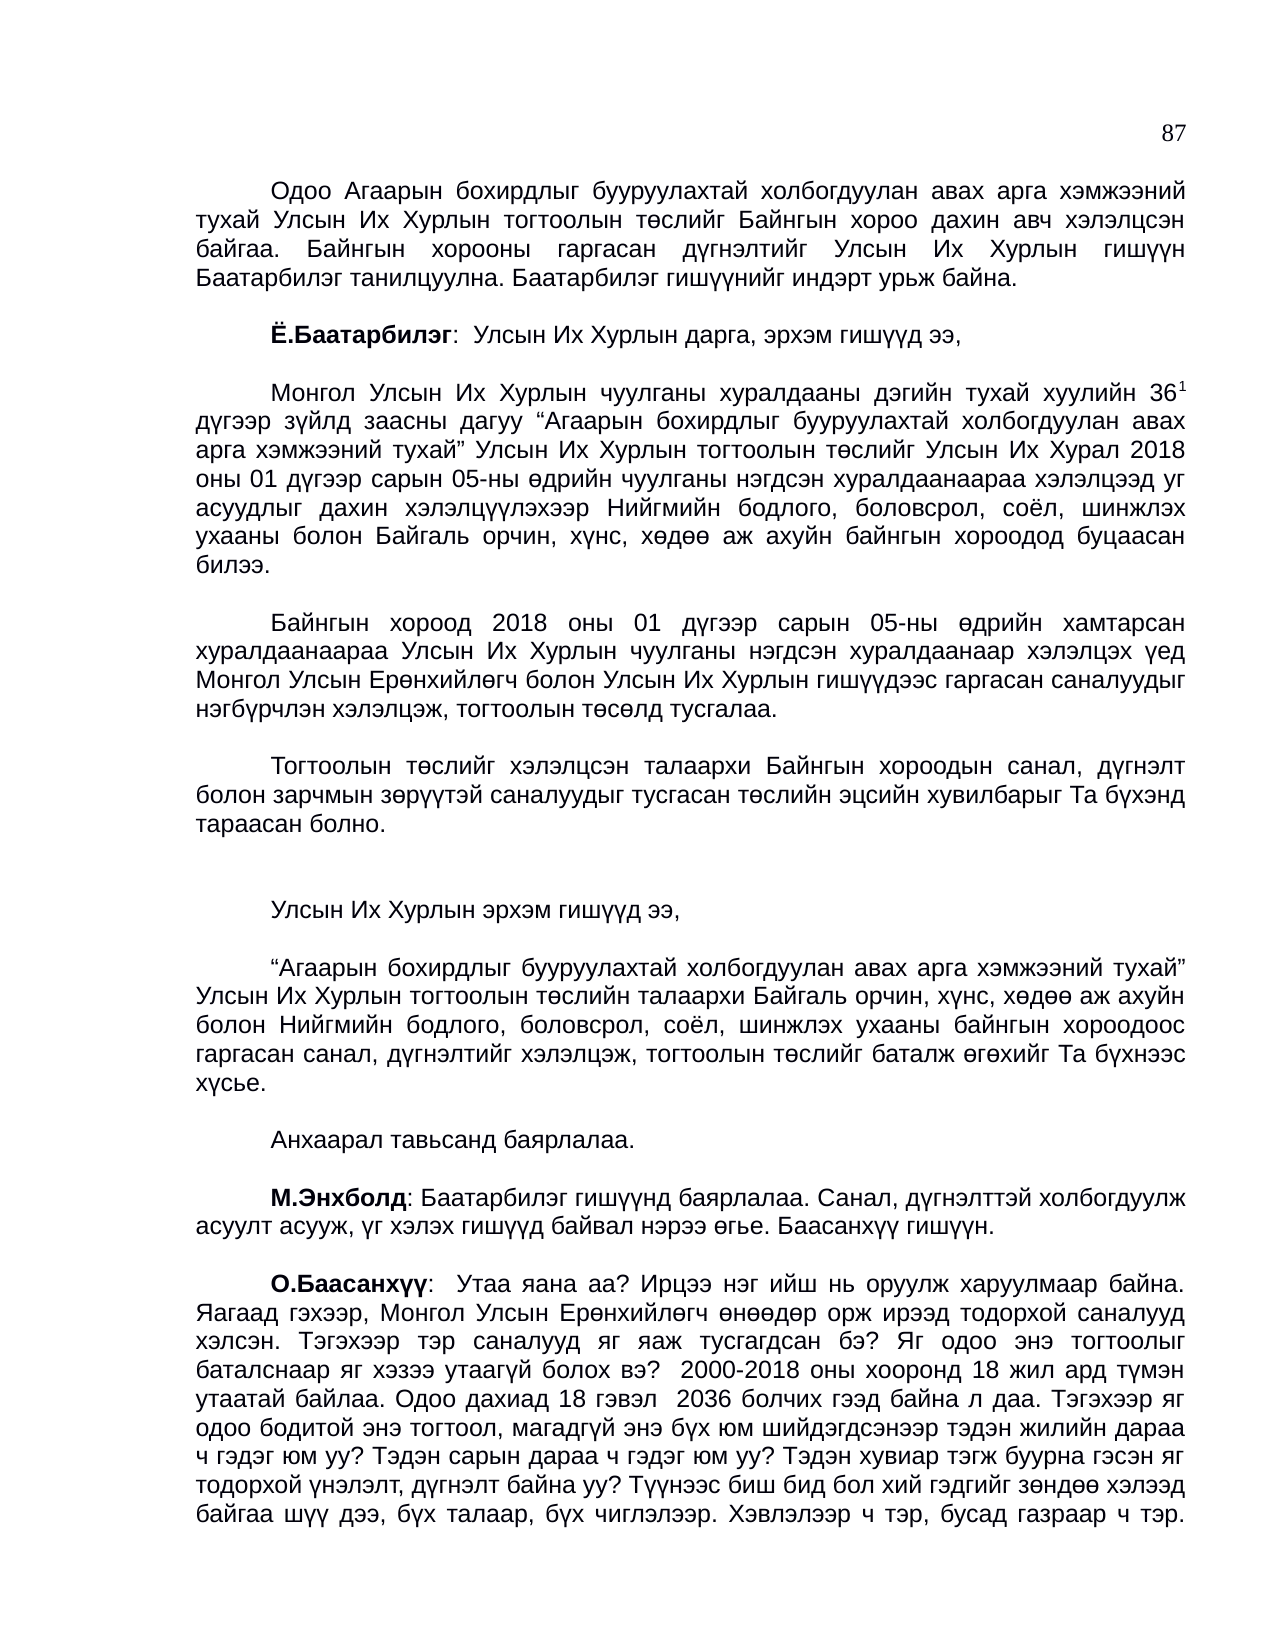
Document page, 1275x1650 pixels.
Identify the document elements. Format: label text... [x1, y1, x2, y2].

text Улсын Их Хурлын эрхэм гишүүд ээ, [195, 895, 1186, 924]
text Тогтоолын төслийг хэлэлцсэн талаархи Байнгын хороодын санал, дүгнэлт болон зарчмын зөрүүтэй саналуудыг тусгасан төслийн эцсийн хувилбарыг Та бүхэнд тараасан болно. [195, 751, 1186, 838]
text “Агаарын бохирдлыг бууруулахтай холбогдуулан авах арга хэмжээний тухай” Улсын Их Хурлын тогтоолын төслийн талаархи Байгаль орчин, хүнс, хөдөө аж ахуйн болон Нийгмийн бодлого, боловсрол, соёл, шинжлэх ухааны байнгын хороодоос гаргасан санал, дүгнэлтийг хэлэлцэж, тогтоолын төслийг баталж өгөхийг Та бүхнээс хүсье. [195, 953, 1186, 1096]
text Анхаарал тавьсанд баярлалаа. [195, 1125, 1186, 1154]
text Байнгын хороод 2018 оны 01 дүгээр сарын 05-ны өдрийн хамтарсан хуралдаанаараа Улсын Их Хурлын чуулганы нэгдсэн хуралдаанаар хэлэлцэх үед Монгол Улсын Ерөнхийлөгч болон Улсын Их Хурлын гишүүдээс гаргасан саналуудыг нэгбүрчлэн хэлэлцэж, тогтоолын төсөлд тусгалаа. [195, 608, 1186, 723]
text Ё.Баатарбилэг: Улсын Их Хурлын дарга, эрхэм гишүүд ээ, [195, 320, 1186, 349]
text Монгол Улсын Их Хурлын чуулганы хуралдааны дэгийн тухай хуулийн 361 дүгээр зүйлд заасны дагуу “Агаарын бохирдлыг бууруулахтай холбогдуулан авах арга хэмжээний тухай” Улсын Их Хурлын тогтоолын төслийг Улсын Их Хурал 2018 оны 01 дүгээр сарын 05-ны өдрийн чуулганы нэгдсэн хуралдаанаараа хэлэлцээд уг асуудлыг дахин хэлэлцүүлэхээр Нийгмийн бодлого, боловсрол, соёл, шинжлэх ухааны болон Байгаль орчин, хүнс, хөдөө аж ахуйн байнгын хороодод буцаасан билээ. [195, 378, 1186, 579]
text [195, 1269, 1186, 1528]
text М.Энхболд: Баатарбилэг гишүүнд баярлалаа. Санал, дүгнэлттэй холбогдуулж асуулт асууж, үг хэлэх гишүүд байвал нэрээ өгье. Баасанхүү гишүүн. [195, 1183, 1186, 1240]
text Одоо Агаарын бохирдлыг бууруулахтай холбогдуулан авах арга хэмжээний тухай Улсын Их Хурлын тогтоолын төслийг Байнгын хороо дахин авч хэлэлцсэн байгаа. Байнгын хорооны гаргасан дүгнэлтийг Улсын Их Хурлын гишүүн Баатарбилэг танилцуулна. Баатарбилэг гишүүнийг индэрт урьж байна. [195, 176, 1186, 291]
